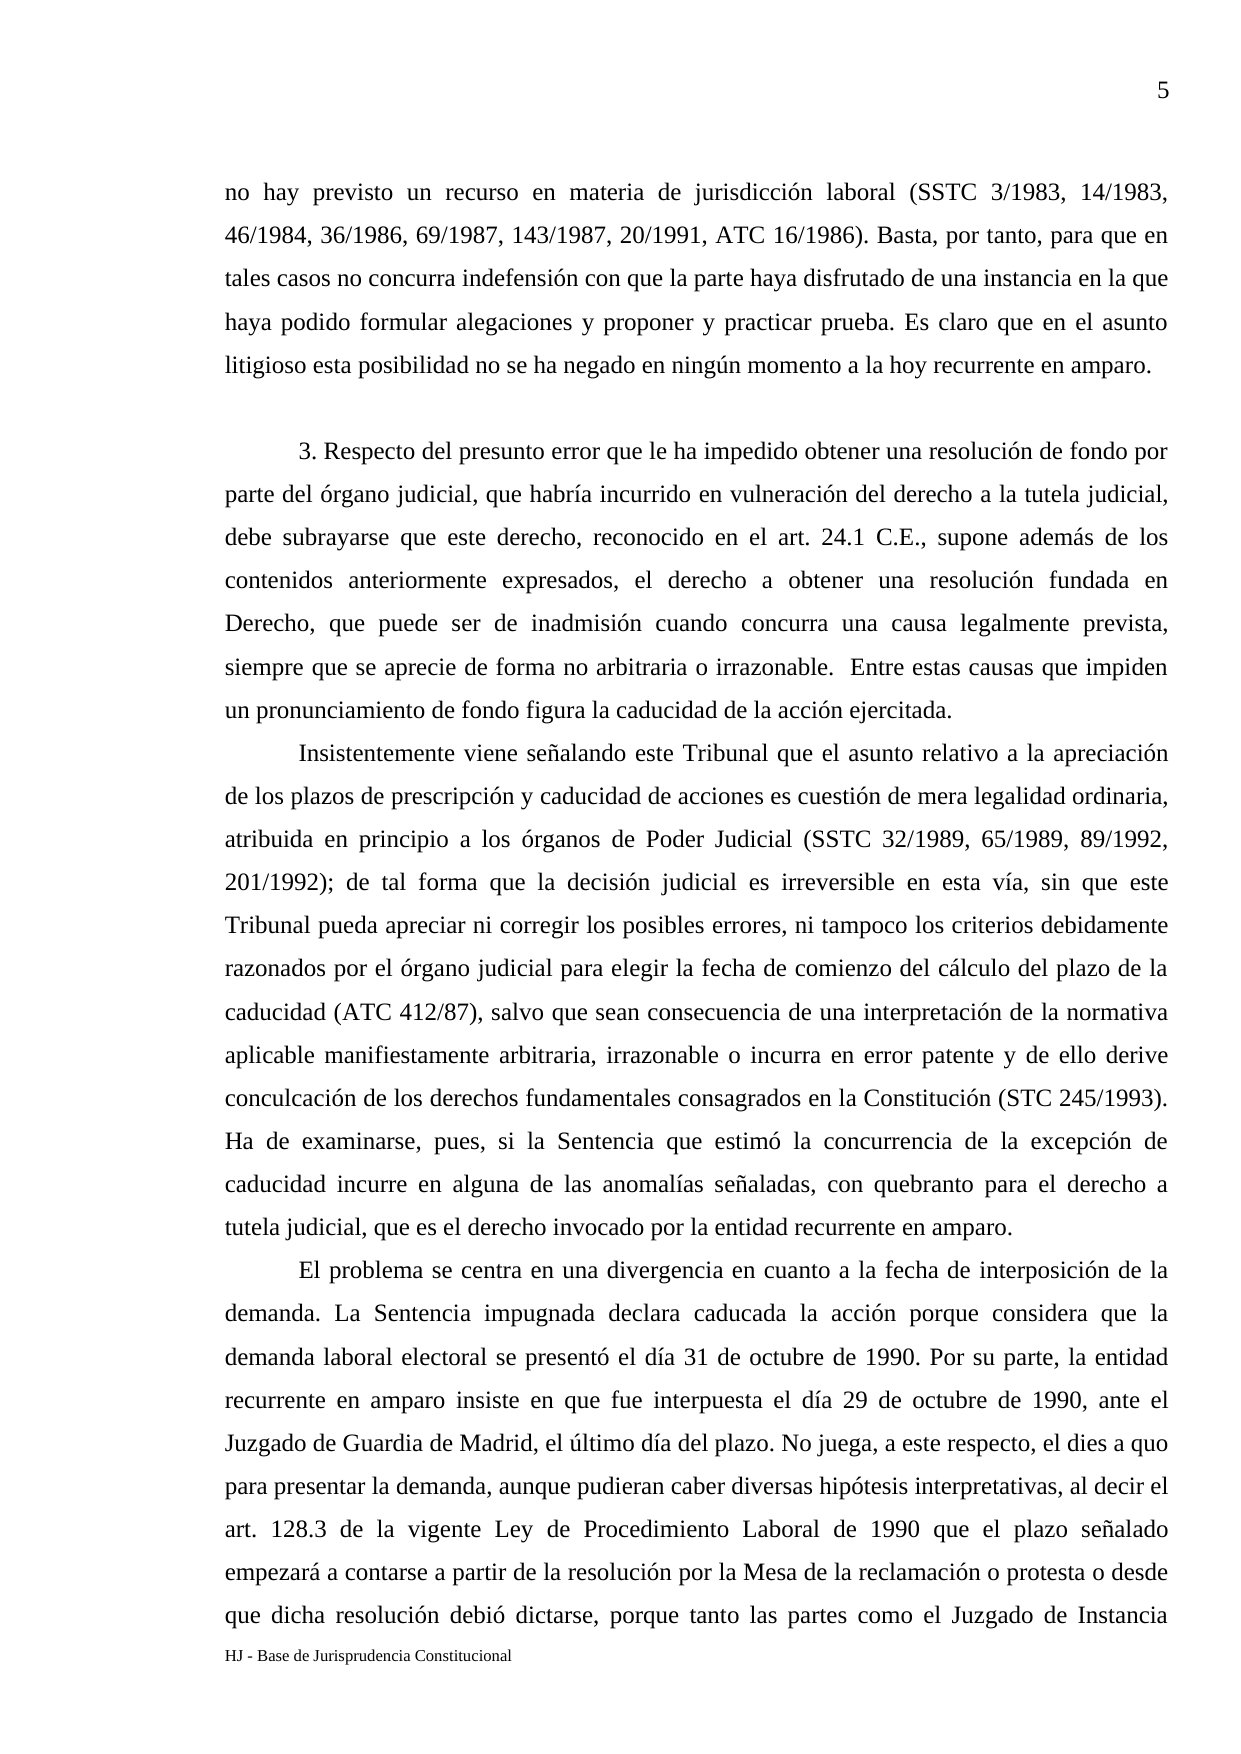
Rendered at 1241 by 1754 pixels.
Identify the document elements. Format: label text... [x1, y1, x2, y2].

text 3. Respecto del presunto error que le ha impedido obtener una resolución de fondo por parte del órgano judicial, que habría incurrido en vulneración del derecho a la tutela judicial, debe subrayarse que este derecho, reconocido en el art. 24.1 C.E., supone además de los contenidos anteriormente expresados, el derecho a obtener una resolución fundada en Derecho, que puede ser de inadmisión cuando concurra una causa legalmente prevista, siempre que se aprecie de forma no arbitraria o irrazonable. Entre estas causas que impiden un pronunciamiento de fondo figura la caducidad de la acción ejercitada. [224, 436, 1169, 723]
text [224, 177, 1169, 378]
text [224, 1255, 1169, 1629]
text Insistentemente viene señalando este Tribunal que el asunto relativo a la apreciación de los plazos de prescripción y caducidad de acciones es cuestión de mera legalidad ordinaria, atribuida en principio a los órganos de Poder Judicial (SSTC 32/1989, 65/1989, 89/1992, 201/1992); de tal forma que la decisión judicial es irreversible en esta vía, sin que este Tribunal pueda apreciar ni corregir los posibles errores, ni tampoco los criterios debidamente razonados por el órgano judicial para elegir la fecha de comienzo del cálculo del plazo de la caducidad (ATC 412/87), salvo que sean consecuencia de una interpretación de la normativa aplicable manifiestamente arbitraria, irrazonable o incurra en error patente y de ello derive conculcación de los derechos fundamentales consagrados en la Constitución (STC 245/1993). Ha de examinarse, pues, si la Sentencia que estimó la concurrencia de la excepción de caducidad incurre en alguna de las anomalías señaladas, con quebranto para el derecho a tutela judicial, que es el derecho invocado por la entidad recurrente en amparo. [224, 738, 1169, 1241]
